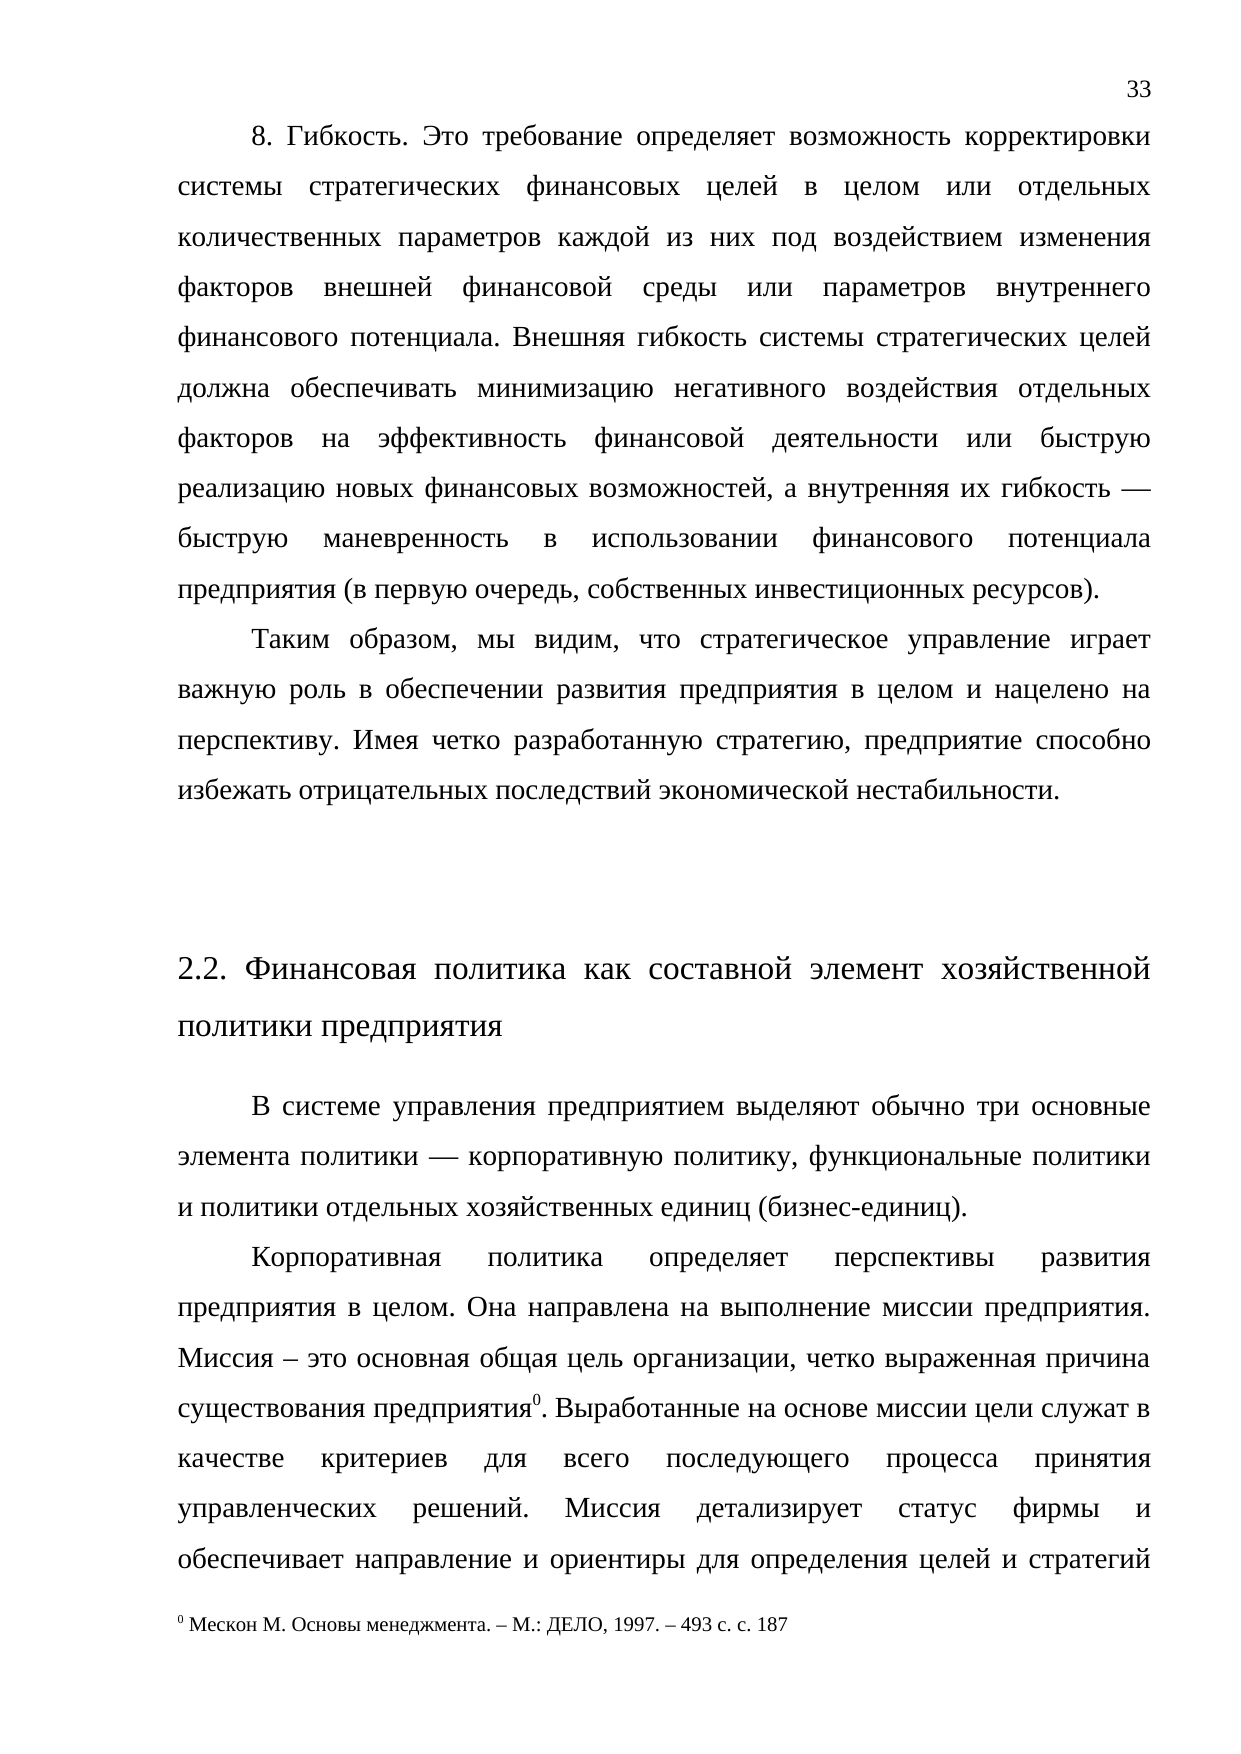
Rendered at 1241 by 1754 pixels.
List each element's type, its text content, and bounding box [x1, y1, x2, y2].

text 8. Гибкость. Это требование определяет возможность корректировки системы стратегических финансовых целей в целом или отдельных количественных параметров каждой из них под воздействием изменения факторов внешней финансовой среды или параметров внутреннего финансового потенциала. Внешняя гибкость системы стратегических целей должна обеспечивать минимизацию негативного воздействия отдельных факторов на эффективность финансовой деятельности или быструю реализацию новых финансовых возможностей, а внутренняя их гибкость — быструю маневренность в использовании финансового потенциала предприятия (в первую очередь, собственных инвестиционных ресурсов). [177, 118, 1152, 604]
subtitle 2.2. Финансовая политика как составной элемент хозяйственной политики предприятия [177, 948, 1152, 1044]
text Таким образом, мы видим, что стратегическое управление играет важную роль в обеспечении развития предприятия в целом и нацелено на перспективу. Имея четко разработанную стратегию, предприятие способно избежать отрицательных последствий экономической нестабильности. [177, 621, 1152, 806]
text В системе управления предприятием выделяют обычно три основные элемента политики — корпоративную политику, функциональные политики и политики отдельных хозяйственных единиц (бизнес-единиц). [177, 1088, 1152, 1222]
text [177, 1239, 1152, 1574]
